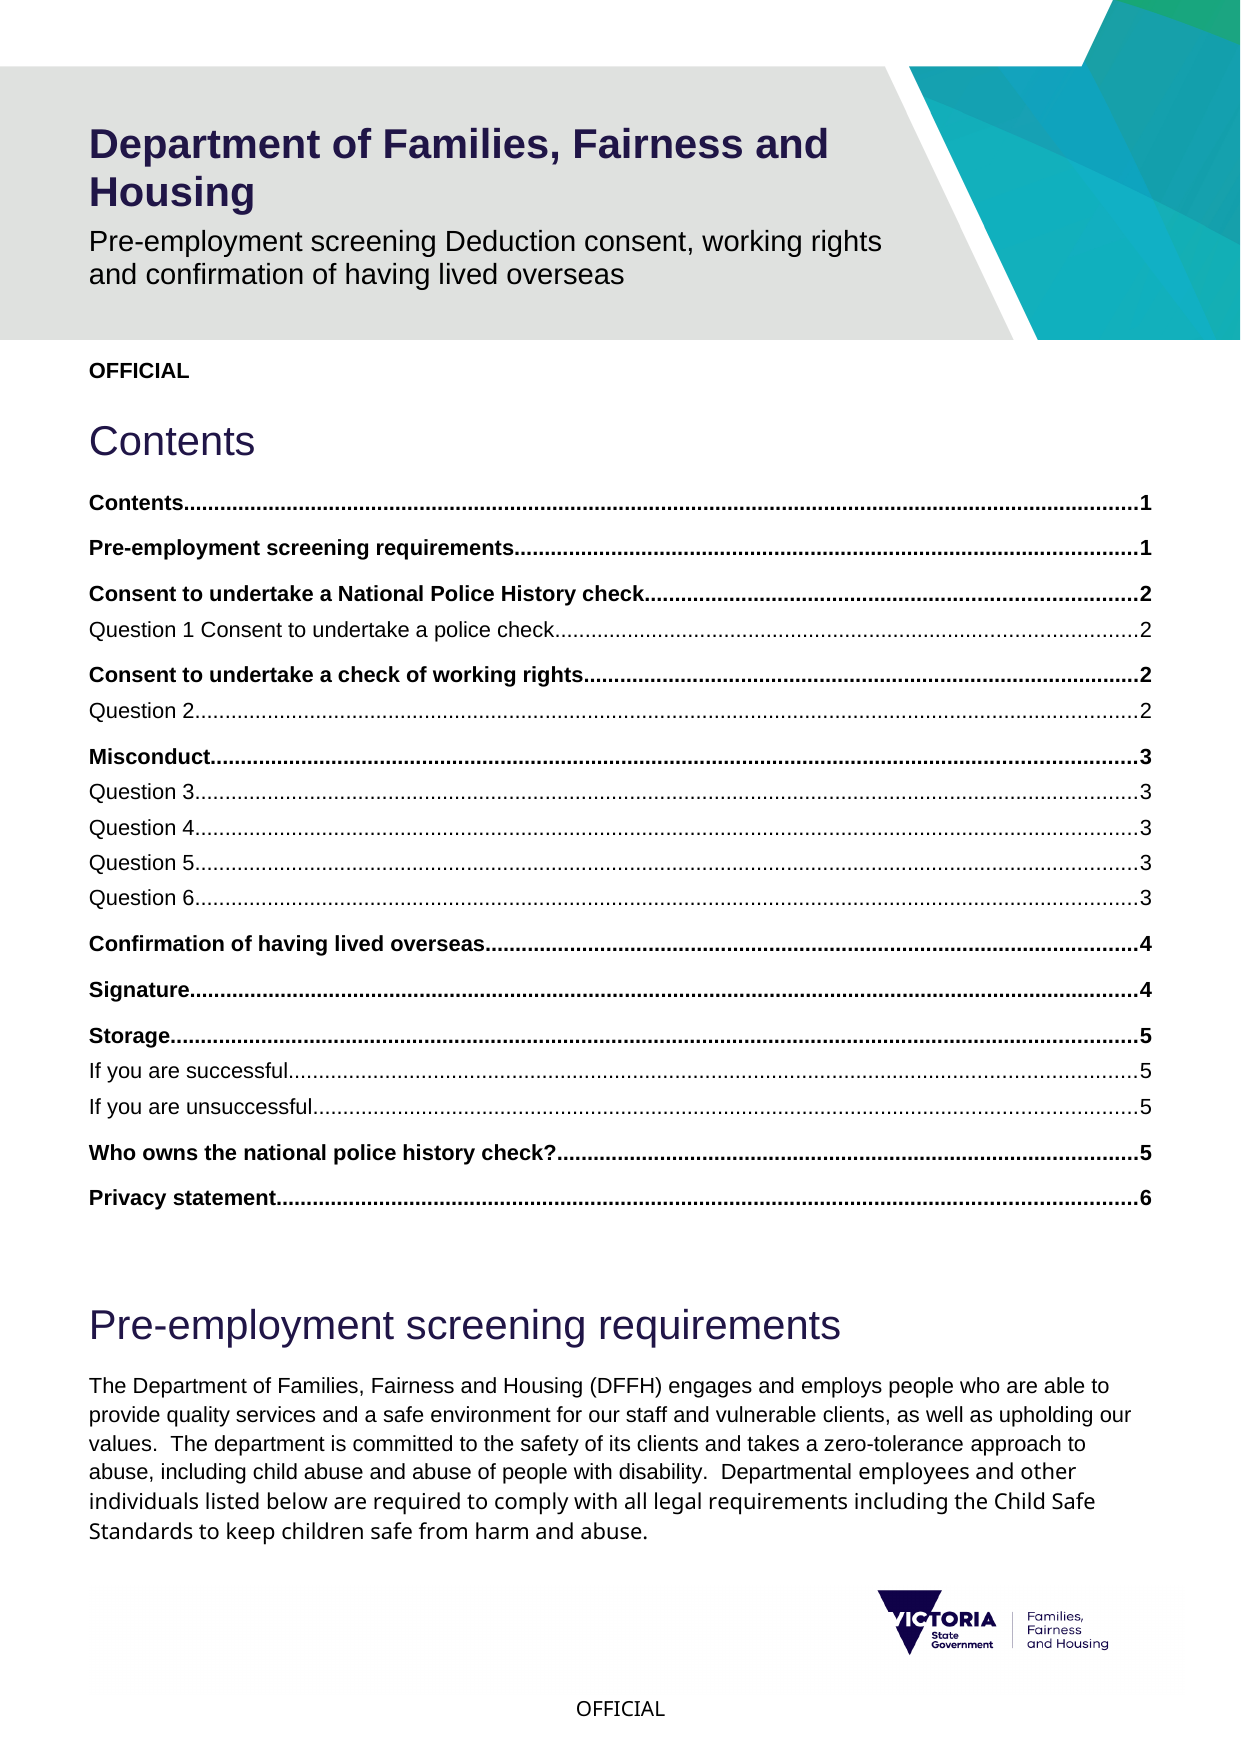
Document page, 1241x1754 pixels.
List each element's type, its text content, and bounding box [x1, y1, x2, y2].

text The Department of Families, Fairness and Housing (DFFH) engages and employs people who are able to provide quality services and a safe environment for our staff and vulnerable clients, as well as upholding our values. The department is committed to the safety of its clients and takes a zero-tolerance approach to abuse, including child abuse and abuse of people with disability. Departmental employees and other individuals listed below are required to comply with all legal requirements including the Child Safe Standards to keep children safe from harm and abuse. [89, 1369, 1152, 1546]
text Storage 5 [89, 1019, 1152, 1048]
subtitle Pre-employment screening requirements [89, 1300, 1152, 1348]
text Question 3 3 [89, 775, 1152, 804]
text Misconduct 3 [89, 739, 1152, 769]
text Contents 1 [89, 485, 1152, 514]
text Pre-employment screening requirements 1 [89, 531, 1152, 560]
table_cell Pre-employment screening Deduction consent, working rights and confirmation of having lived overseas [89, 224, 886, 354]
text If you are unsuccessful 5 [89, 1089, 1152, 1119]
text Question 5 3 [89, 846, 1152, 875]
picture [0, 0, 1241, 340]
text Question 2 2 [89, 694, 1152, 723]
text Question 6 3 [89, 881, 1152, 910]
picture [88, 1585, 1186, 1695]
text Who owns the national police history check? 5 [89, 1135, 1152, 1164]
text Question 1 Consent to undertake a police check 2 [89, 612, 1152, 642]
text Question 4 3 [89, 810, 1152, 839]
table_cell [89, 354, 886, 383]
text Consent to undertake a National Police History check 2 [89, 577, 1152, 606]
text Signature 4 [89, 973, 1152, 1002]
text Privacy statement 6 [89, 1181, 1152, 1210]
table_header Department of Families, Fairness and Housing [89, 76, 886, 224]
text Consent to undertake a check of working rights 2 [89, 658, 1152, 687]
text Confirmation of having lived overseas 4 [89, 927, 1152, 956]
subtitle Contents [89, 417, 1152, 464]
text If you are successful 5 [89, 1054, 1152, 1083]
